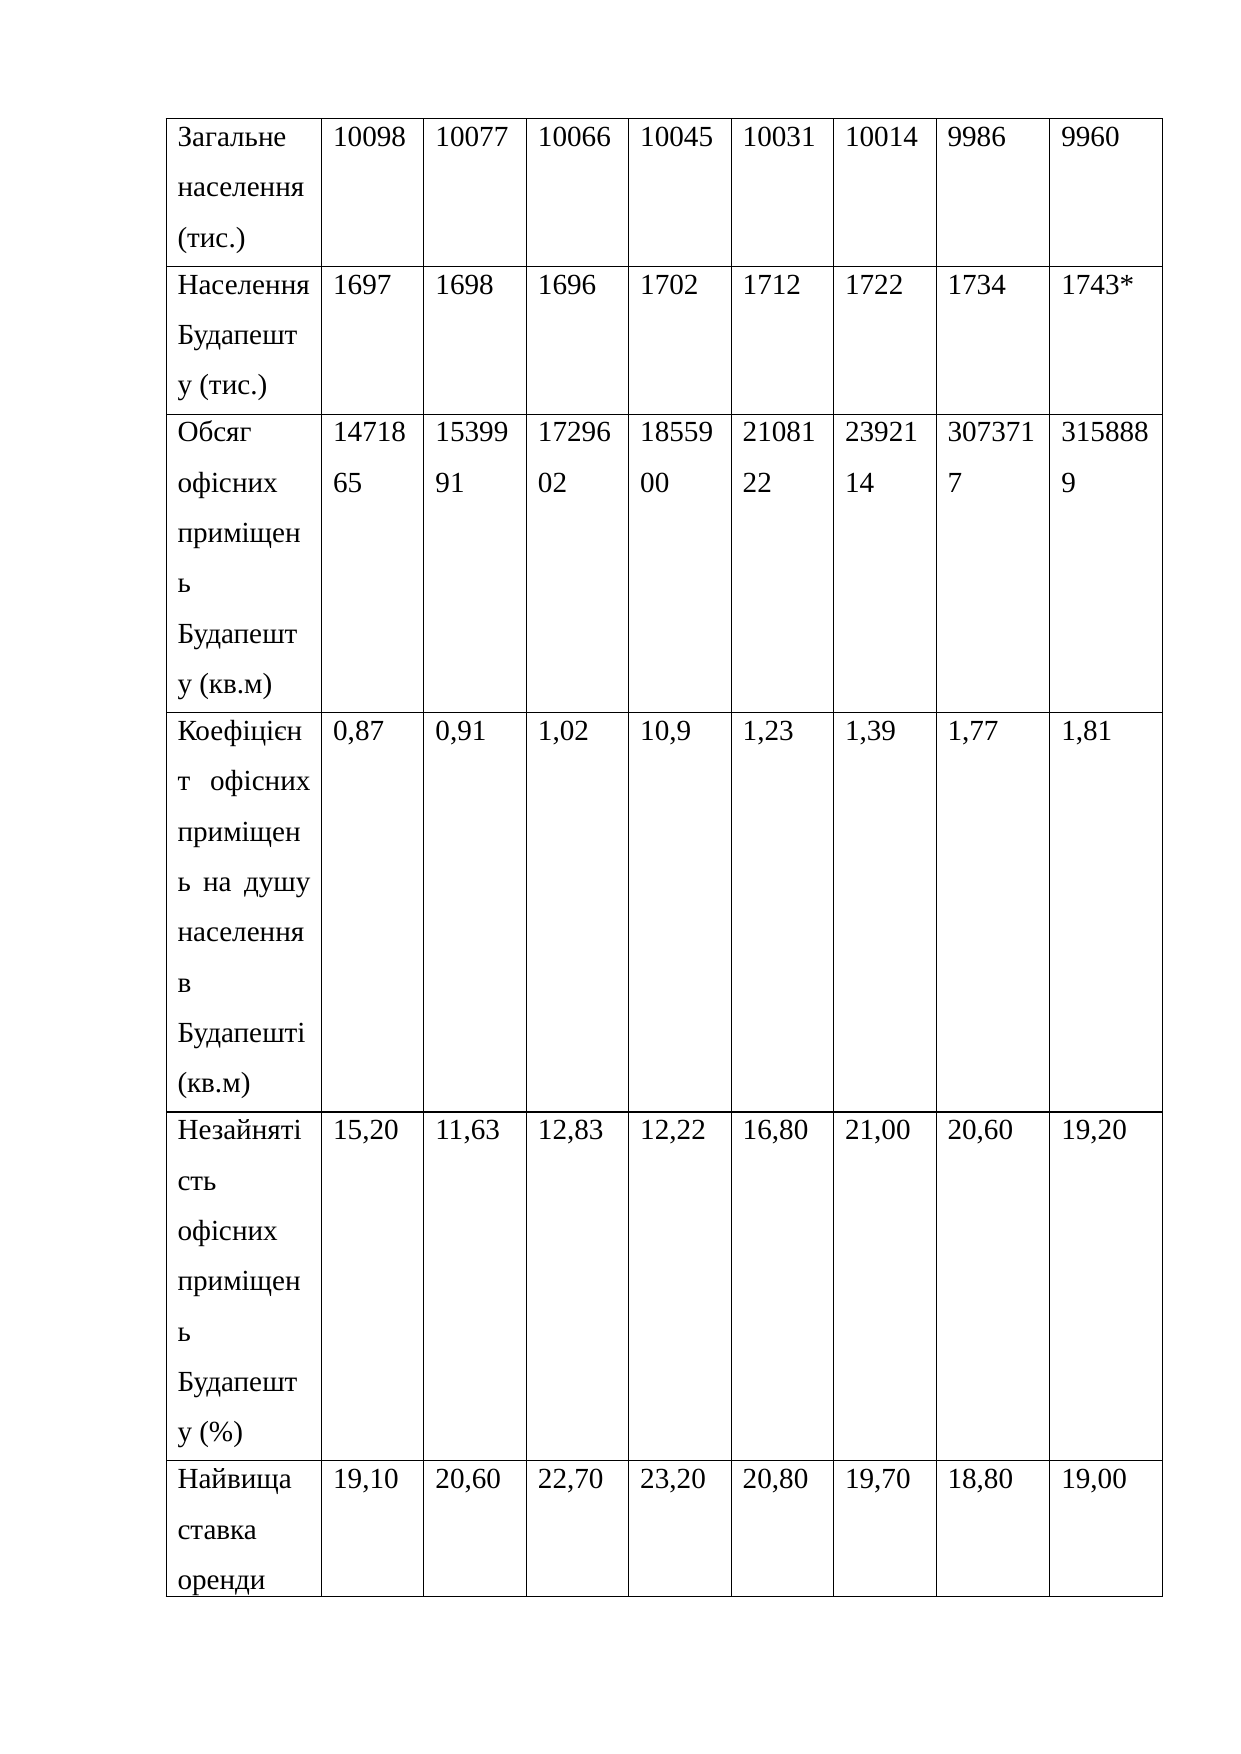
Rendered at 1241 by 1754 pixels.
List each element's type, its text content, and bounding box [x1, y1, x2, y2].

table_cell 10066 [527, 119, 628, 266]
table_cell 23,20 [629, 1461, 731, 1596]
table_cell 1697 [322, 267, 423, 413]
table_cell 10,9 [629, 713, 731, 1111]
table_cell 20,80 [732, 1461, 833, 1596]
table_cell 20,60 [937, 1113, 1049, 1460]
table_cell 1712 [732, 267, 833, 413]
table_cell 22,70 [527, 1461, 628, 1596]
table_cell 20,60 [424, 1461, 526, 1596]
table_cell 1743* [1050, 267, 1162, 413]
table_cell 10077 [424, 119, 526, 266]
table_cell 19,20 [1050, 1113, 1162, 1460]
table_cell 1,77 [937, 713, 1049, 1111]
table_cell 1,39 [834, 713, 936, 1111]
table_cell Коефіцієнт офісних приміщень на душу населення в Будапешті (кв.м) [167, 713, 321, 1111]
table_cell 10031 [732, 119, 833, 266]
table_cell 1722 [834, 267, 936, 413]
table_cell 12,22 [629, 1113, 731, 1460]
table_cell 16,80 [732, 1113, 833, 1460]
table_cell 11,63 [424, 1113, 526, 1460]
table_cell 9960 [1050, 119, 1162, 266]
table_cell 19,00 [1050, 1461, 1162, 1596]
table_cell 1702 [629, 267, 731, 413]
table_cell 10014 [834, 119, 936, 266]
table_cell 19,10 [322, 1461, 423, 1596]
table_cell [167, 1461, 321, 1596]
table_cell 18,80 [937, 1461, 1049, 1596]
table_cell 1,02 [527, 713, 628, 1111]
table_cell 1729602 [527, 415, 628, 712]
table_cell 1696 [527, 267, 628, 413]
table_cell 1,23 [732, 713, 833, 1111]
table_cell 1734 [937, 267, 1049, 413]
table_cell 1855900 [629, 415, 731, 712]
table_cell 1,81 [1050, 713, 1162, 1111]
table_cell 0,87 [322, 713, 423, 1111]
table_cell 10098 [322, 119, 423, 266]
table_cell 9986 [937, 119, 1049, 266]
table_cell 1698 [424, 267, 526, 413]
table_cell Незайнятість офісних приміщень Будапешту (%) [167, 1113, 321, 1460]
table_cell 19,70 [834, 1461, 936, 1596]
table_cell 2108122 [732, 415, 833, 712]
table_cell 1539991 [424, 415, 526, 712]
table_cell 15,20 [322, 1113, 423, 1460]
table_cell 10045 [629, 119, 731, 266]
table_cell 1471865 [322, 415, 423, 712]
table_cell Населення Будапешту (тис.) [167, 267, 321, 413]
table_cell Обсяг офісних приміщень Будапешту (кв.м) [167, 415, 321, 712]
table_cell 21,00 [834, 1113, 936, 1460]
table_cell 2392114 [834, 415, 936, 712]
table_cell 3158889 [1050, 415, 1162, 712]
table_cell 0,91 [424, 713, 526, 1111]
table_cell 12,83 [527, 1113, 628, 1460]
table_cell Загальне населення (тис.) [167, 119, 321, 266]
table_cell 3073717 [937, 415, 1049, 712]
